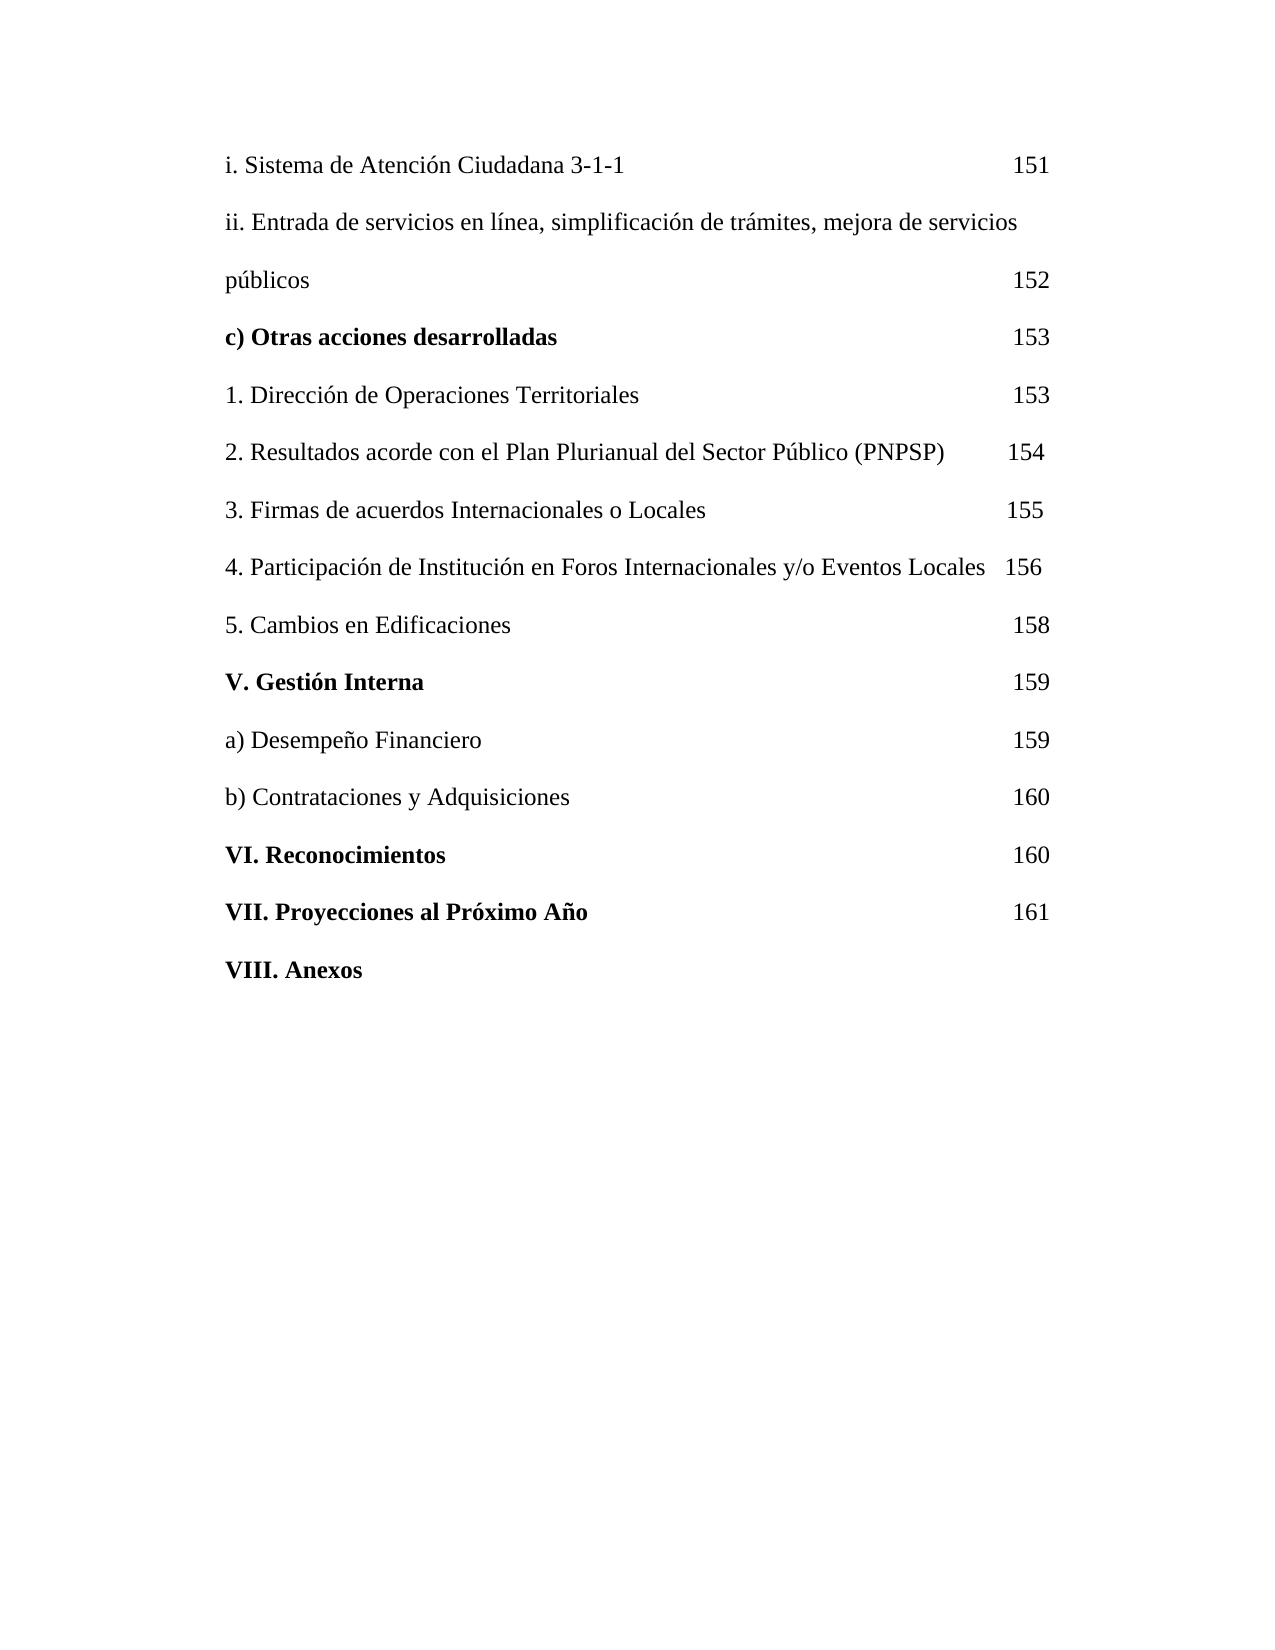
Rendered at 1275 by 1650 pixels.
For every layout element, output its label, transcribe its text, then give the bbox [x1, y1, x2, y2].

text 5. Cambios en Edificaciones 158 [225, 610, 1050, 639]
text b) Contrataciones y Adquisiciones 160 [225, 782, 1050, 811]
text i. Sistema de Atención Ciudadana 3-1-1 151 [225, 150, 1050, 179]
text V. Gestión Interna 159 [225, 667, 1050, 696]
text c) Otras acciones desarrolladas 153 [225, 322, 1050, 351]
text ii. Entrada de servicios en línea, simplificación de trámites, mejora de servicios públicos 152 [225, 207, 1050, 294]
text 4. Participación de Institución en Foros Internacionales y/o Eventos Locales 156 [225, 552, 1050, 581]
text 3. Firmas de acuerdos Internacionales o Locales 155 [225, 495, 1050, 524]
text 2. Resultados acorde con el Plan Plurianual del Sector Público (PNPSP) 154 [225, 437, 1050, 466]
text VI. Reconocimientos 160 [225, 840, 1050, 869]
text VII. Proyecciones al Próximo Año 161 [225, 897, 1050, 926]
text a) Desempeño Financiero 159 [225, 725, 1050, 754]
text VIII. Anexos [225, 955, 1050, 984]
